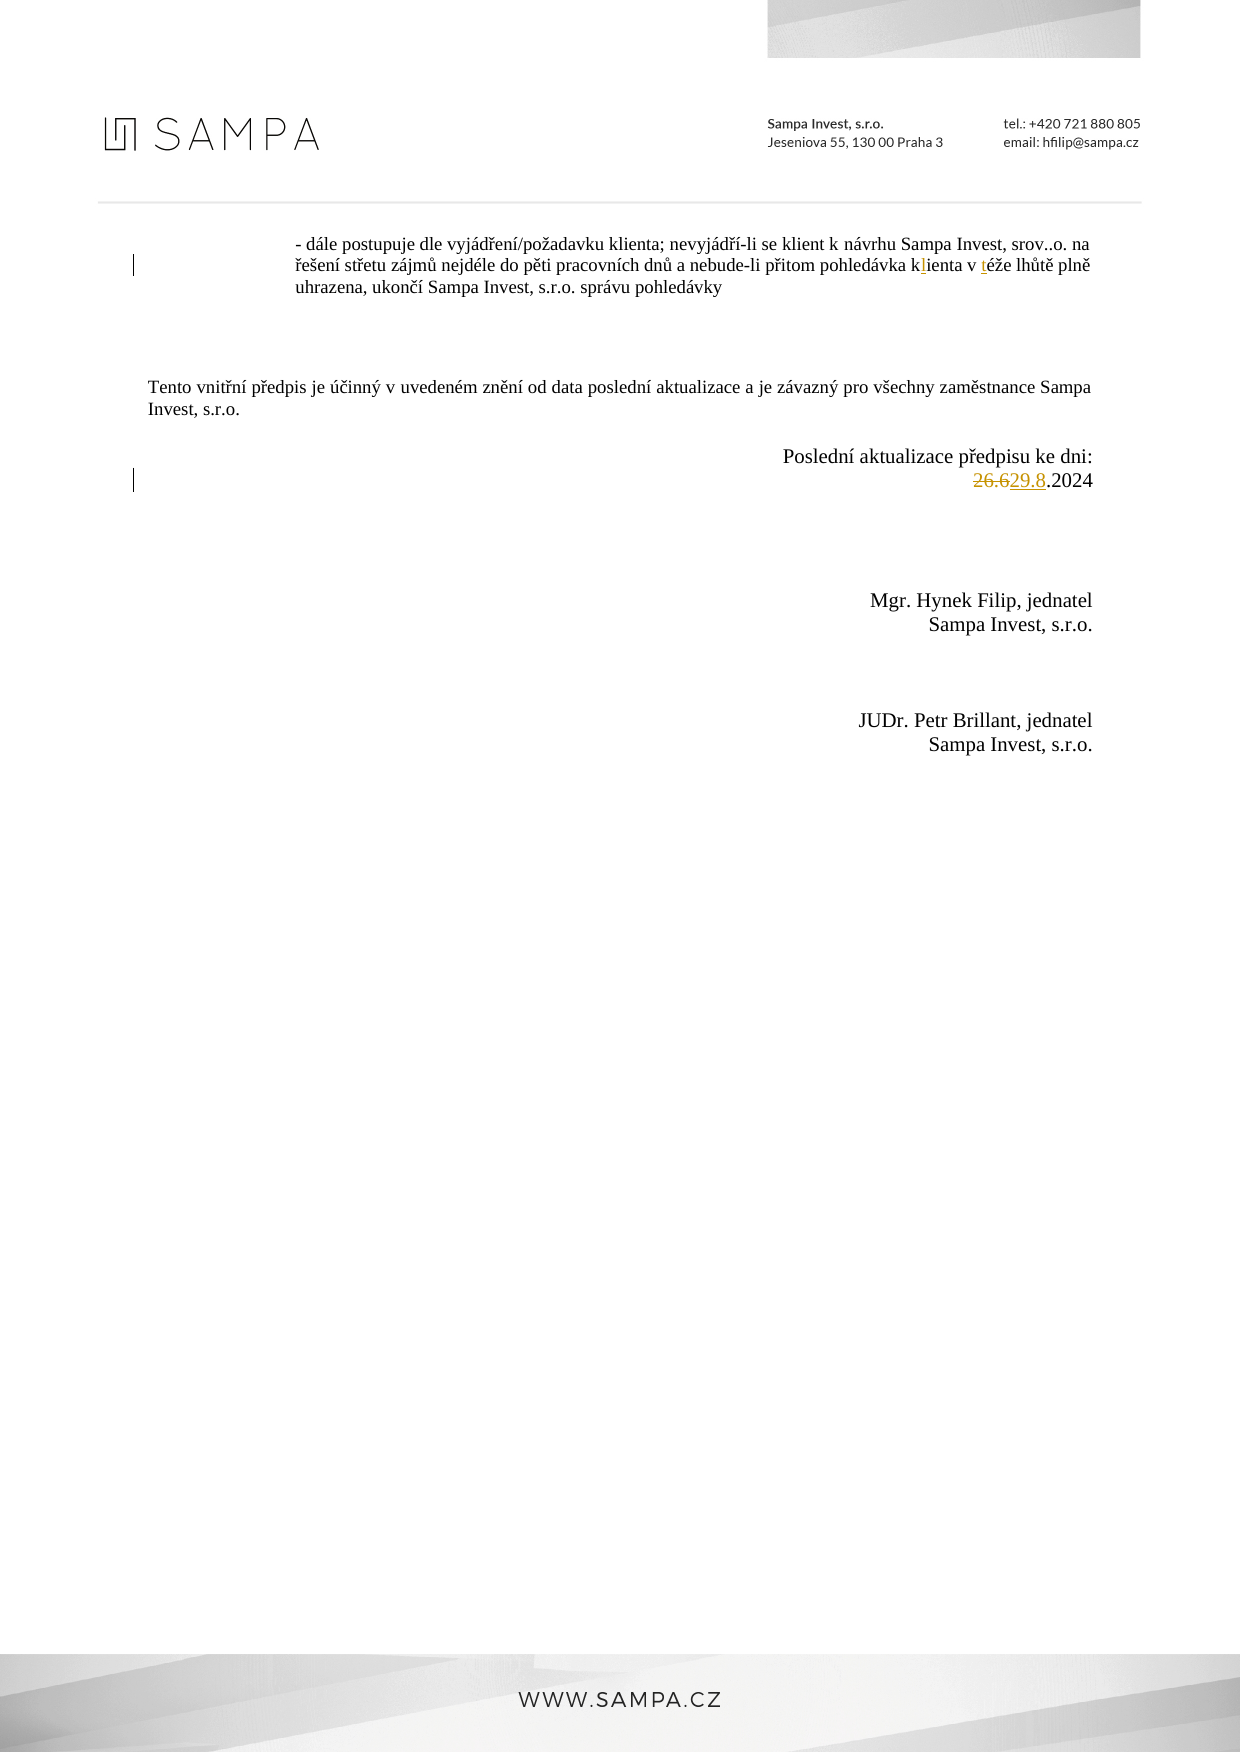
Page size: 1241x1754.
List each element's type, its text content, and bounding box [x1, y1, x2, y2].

picture [0, 0, 1240, 1752]
text JUDr. Petr Brillant, jednatel [148, 708, 1093, 732]
text Mgr. Hynek Filip, jednatel [148, 588, 1093, 612]
text Tento vnitřní předpis je účinný v uvedeném znění od data poslední aktualizace a je závazný pro všechny zaměstnance Sampa Invest, s.r.o. [148, 376, 1093, 419]
text - dále postupuje dle vyjádření/požadavku klienta; nevyjádří-li se klient k návrhu Sampa Invest, srov..o. na řešení střetu zájmů nejdéle do pěti pracovních dnů a nebude-li přitom pohledávka kienta v éže lhůtě plně uhrazena, ukončí Sampa Invest, s.r.o. správu pohledávky [148, 233, 1093, 297]
text Sampa Invest, s.r.o. [148, 732, 1093, 756]
text Sampa Invest, s.r.o. [148, 612, 1093, 636]
text Poslední aktualizace předpisu ke dni: [148, 444, 1093, 468]
text .2024 [148, 468, 1093, 492]
